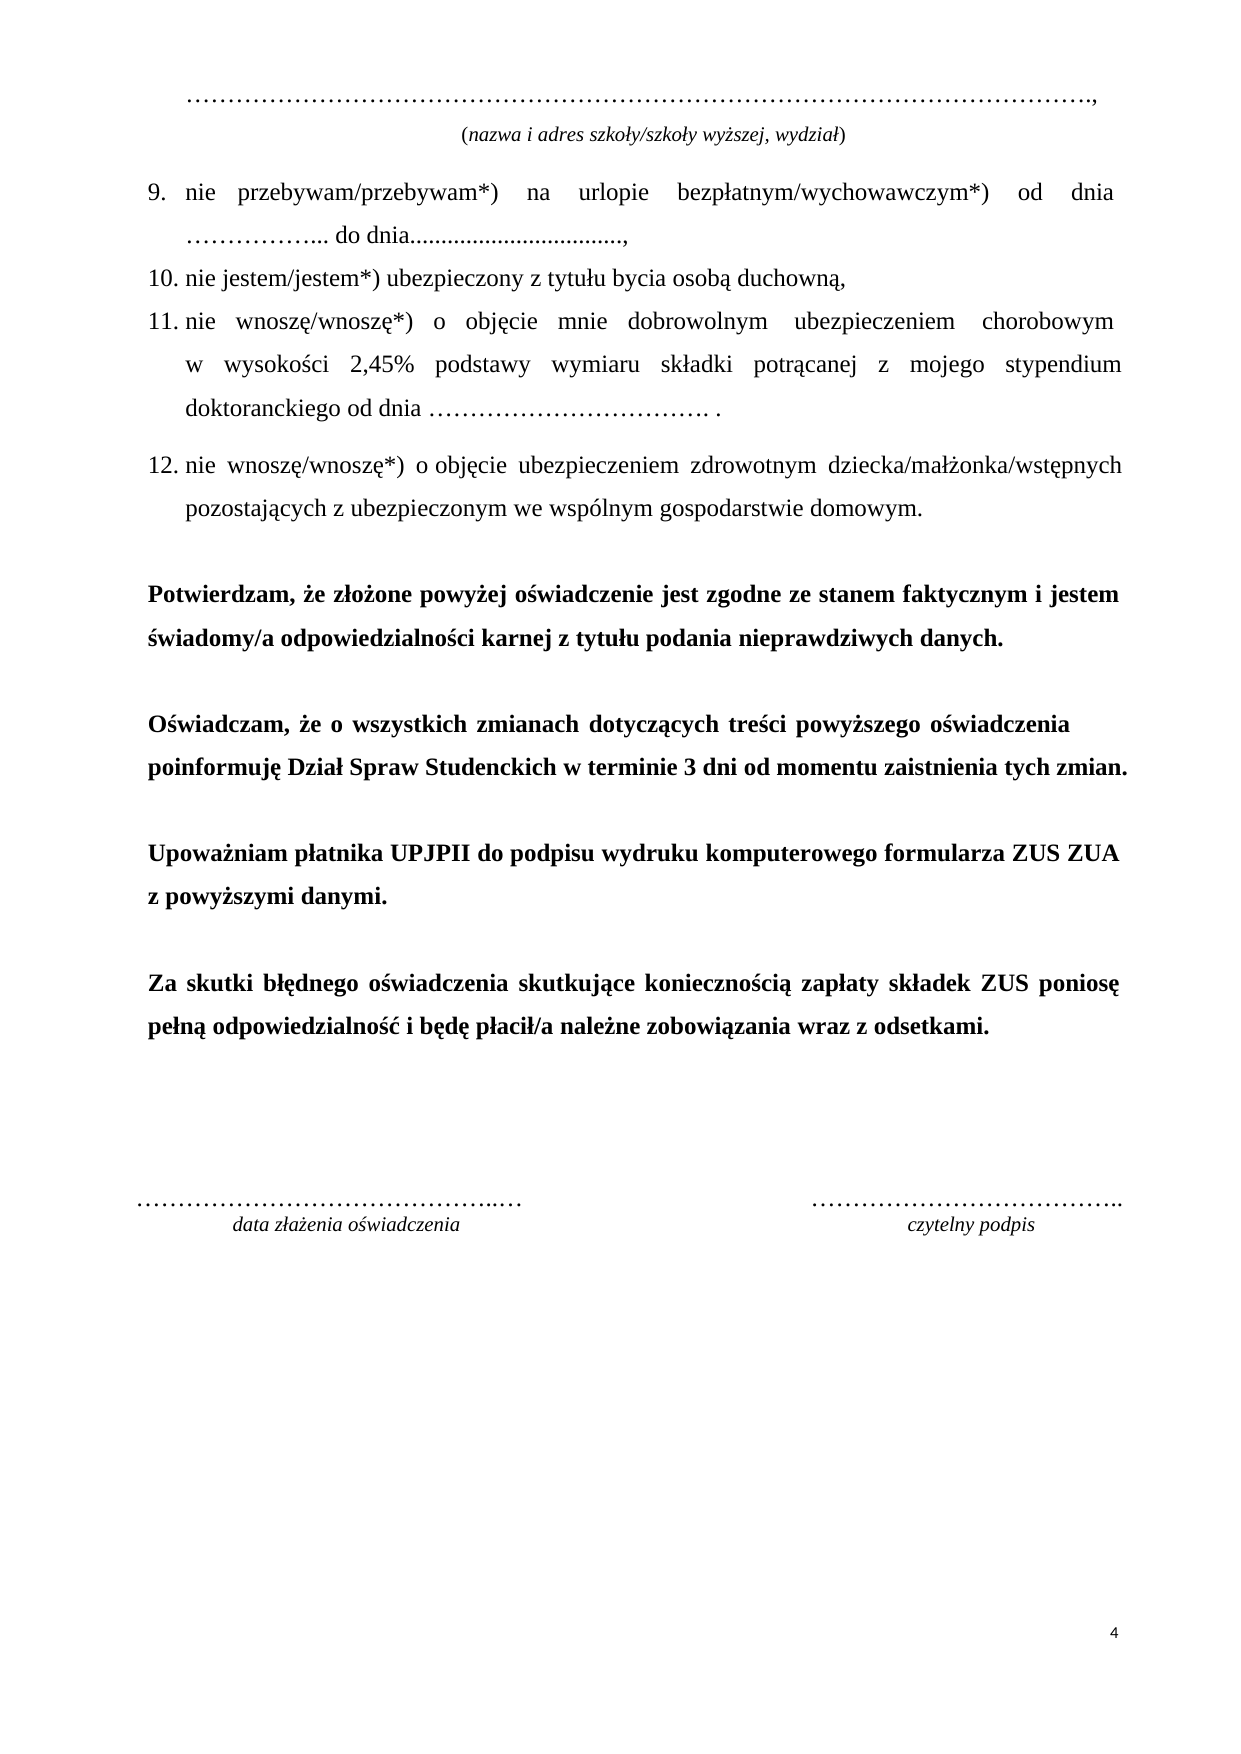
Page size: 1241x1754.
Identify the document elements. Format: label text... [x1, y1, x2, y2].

text Za skutki błędnego oświadczenia skutkujące koniecznością zapłaty składek ZUS poniosę pełną odpowiedzialność i będę płacił/a należne zobowiązania wraz z odsetkami. [148, 968, 1134, 1039]
list nie wnoszę/wnoszę*) o objęcie mnie dobrowolnym ubezpieczeniem chorobowym w wysokości 2,45% podstawy wymiaru składki potrącanej z mojego stypendium doktoranckiego od dnia ……………………………. . [148, 306, 1122, 421]
text data złażenia oświadczenia czytelny podpis [135, 1211, 1134, 1236]
text ………………………………………………………………………………………………., [185, 79, 1134, 108]
text ……………... do dnia , [185, 220, 1134, 249]
text (nazwa i adres szkoły/szkoły wyższej, wydział) [173, 122, 1134, 146]
list nie jestem/jestem*) ubezpieczony z tytułu bycia osobą duchowną, [148, 263, 1134, 292]
list nie przebywam/przebywam*) na urlopie bezpłatnym/wychowawczym*) od dnia [148, 177, 1134, 206]
text ……………………………………..… ……………………………….. [135, 1183, 1134, 1211]
list nie wnoszę/wnoszę*) o objęcie ubezpieczeniem zdrowotnym dziecka/małżonka/wstępnych pozostających z ubezpieczonym we wspólnym gospodarstwie domowym. [148, 450, 1122, 522]
text Oświadczam, że o wszystkich zmianach dotyczących treści powyższego oświadczenia poinformuję Dział Spraw Studenckich w terminie 3 dni od momentu zaistnienia tych zmian. [148, 709, 1134, 781]
subtitle Upoważniam płatnika UPJPII do podpisu wydruku komputerowego formularza ZUS ZUA z powyższymi danymi. [148, 838, 1128, 910]
subtitle Potwierdzam, że złożone powyżej oświadczenie jest zgodne ze stanem faktycznym i jestem świadomy/a odpowiedzialności karnej z tytułu podania nieprawdziwych danych. [148, 579, 1134, 651]
